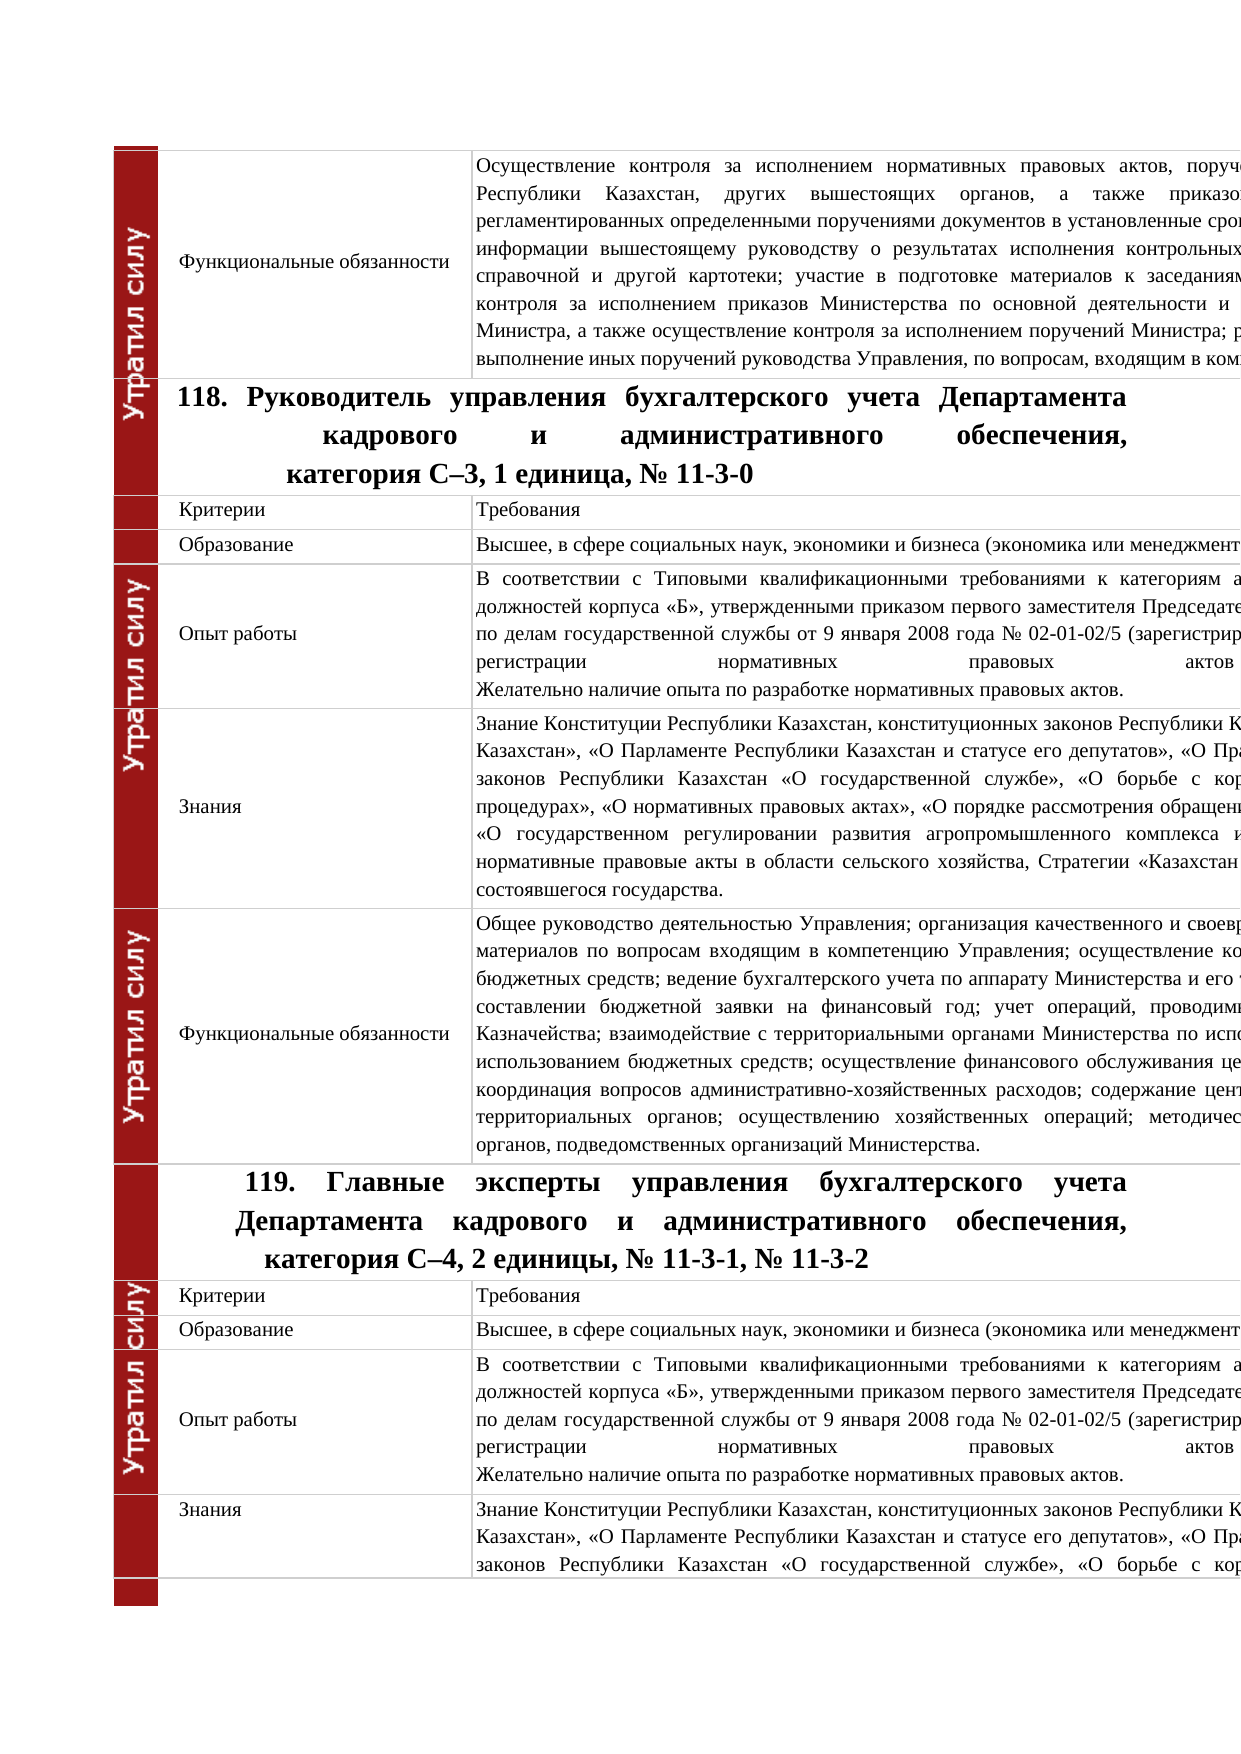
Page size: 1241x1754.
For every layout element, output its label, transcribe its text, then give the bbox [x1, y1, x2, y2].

table_header Требования [473, 496, 1240, 529]
table_cell Осуществление контроля за исполнением нормативных правовых актов, поручений Президента и Правительства Республики Казахстан, других вышестоящих органов, а также приказов и протоколов Министерства, регламентированных определенными поручениями документов в установленные сроки; участие в подготовке регулярной информации вышестоящему руководству о результатах исполнения контрольных документов; ведение контрольно-справочной и другой картотеки; участие в подготовке материалов к заседаниям коллегий Министерства; ведение контроля за исполнением приказов Министерства по основной деятельности и протоколов совещаний с участием Министра, а также осуществление контроля за исполнением поручений Министра; работа текущего архива Управления; выполнение иных поручений руководства Управления, по вопросам, входящим в компетенцию Управления. [473, 151, 1240, 378]
table_cell Высшее, в сфере социальных наук, экономики и бизнеса (экономика или менеджмент, или финансы, или учет и аудит). [473, 530, 1240, 563]
table_cell Опыт работы [114, 565, 471, 708]
table_cell Образование [114, 1316, 471, 1349]
table_header Критерии [114, 496, 471, 529]
table_cell Высшее, в сфере социальных наук, экономики и бизнеса (экономика или менеджмент, или финансы, или учет и аудит). [473, 1316, 1240, 1349]
table_cell Знания [114, 1495, 471, 1577]
table_cell Знания [114, 709, 471, 908]
table_cell Опыт работы [114, 1350, 471, 1494]
table_cell В соответствии с Типовыми квалификационными требованиями к категориям административных государственных должностей корпуса «Б», утвержденными приказом первого заместителя Председателя Агентства Республики Казахстан по делам государственной службы от 9 января 2008 года № 02-01-02/5 (зарегистрированный в Реестре государственной регистрации нормативных правовых актов № 5084). Желательно наличие опыта по разработке нормативных правовых актов. [473, 1350, 1240, 1494]
text 118. Руководитель управления бухгалтерского учета Департамента кадрового и административного обеспечения, категория С–3, 1 единица, № 11-3-0 [112, 379, 1128, 489]
table_cell Общее руководство деятельностью Управления; организация качественного и своевременного исполнения документов и материалов по вопросам входящим в компетенцию Управления; осуществление контроля за целевым использованием бюджетных средств; ведение бухгалтерского учета по аппарату Министерства и его территориальных органов; участие в составлении бюджетной заявки на финансовый год; учет операций, проводимых через территориальные органы Казначейства; взаимодействие с территориальными органами Министерства по исполнению сметы расходов и целевым использованием бюджетных средств; осуществление финансового обслуживания центрального аппарата Министерства; координация вопросов административно-хозяйственных расходов; содержание центрального аппарата Министерства и территориальных органов; осуществлению хозяйственных операций; методическое руководство территориальных органов, подведомственных организаций Министерства. [473, 909, 1240, 1163]
table_cell В соответствии с Типовыми квалификационными требованиями к категориям административных государственных должностей корпуса «Б», утвержденными приказом первого заместителя Председателя Агентства Республики Казахстан по делам государственной службы от 9 января 2008 года № 02-01-02/5 (зарегистрированный в Реестре государственной регистрации нормативных правовых актов № 5084). Желательно наличие опыта по разработке нормативных правовых актов. [473, 565, 1240, 708]
picture [114, 146, 158, 150]
table_cell Функциональные обязанности [114, 909, 471, 1163]
table_header Критерии [114, 1281, 471, 1314]
table_header Требования [473, 1281, 1240, 1314]
picture [114, 1579, 158, 1606]
picture [114, 489, 158, 495]
picture [114, 1275, 158, 1280]
text 119. Главные эксперты управления бухгалтерского учета Департамента кадрового и административного обеспечения, категория С–4, 2 единицы, № 11-3-1, № 11-3-2 [112, 1164, 1128, 1275]
table_cell Образование [114, 530, 471, 563]
table_cell Функциональные обязанности [114, 151, 471, 378]
